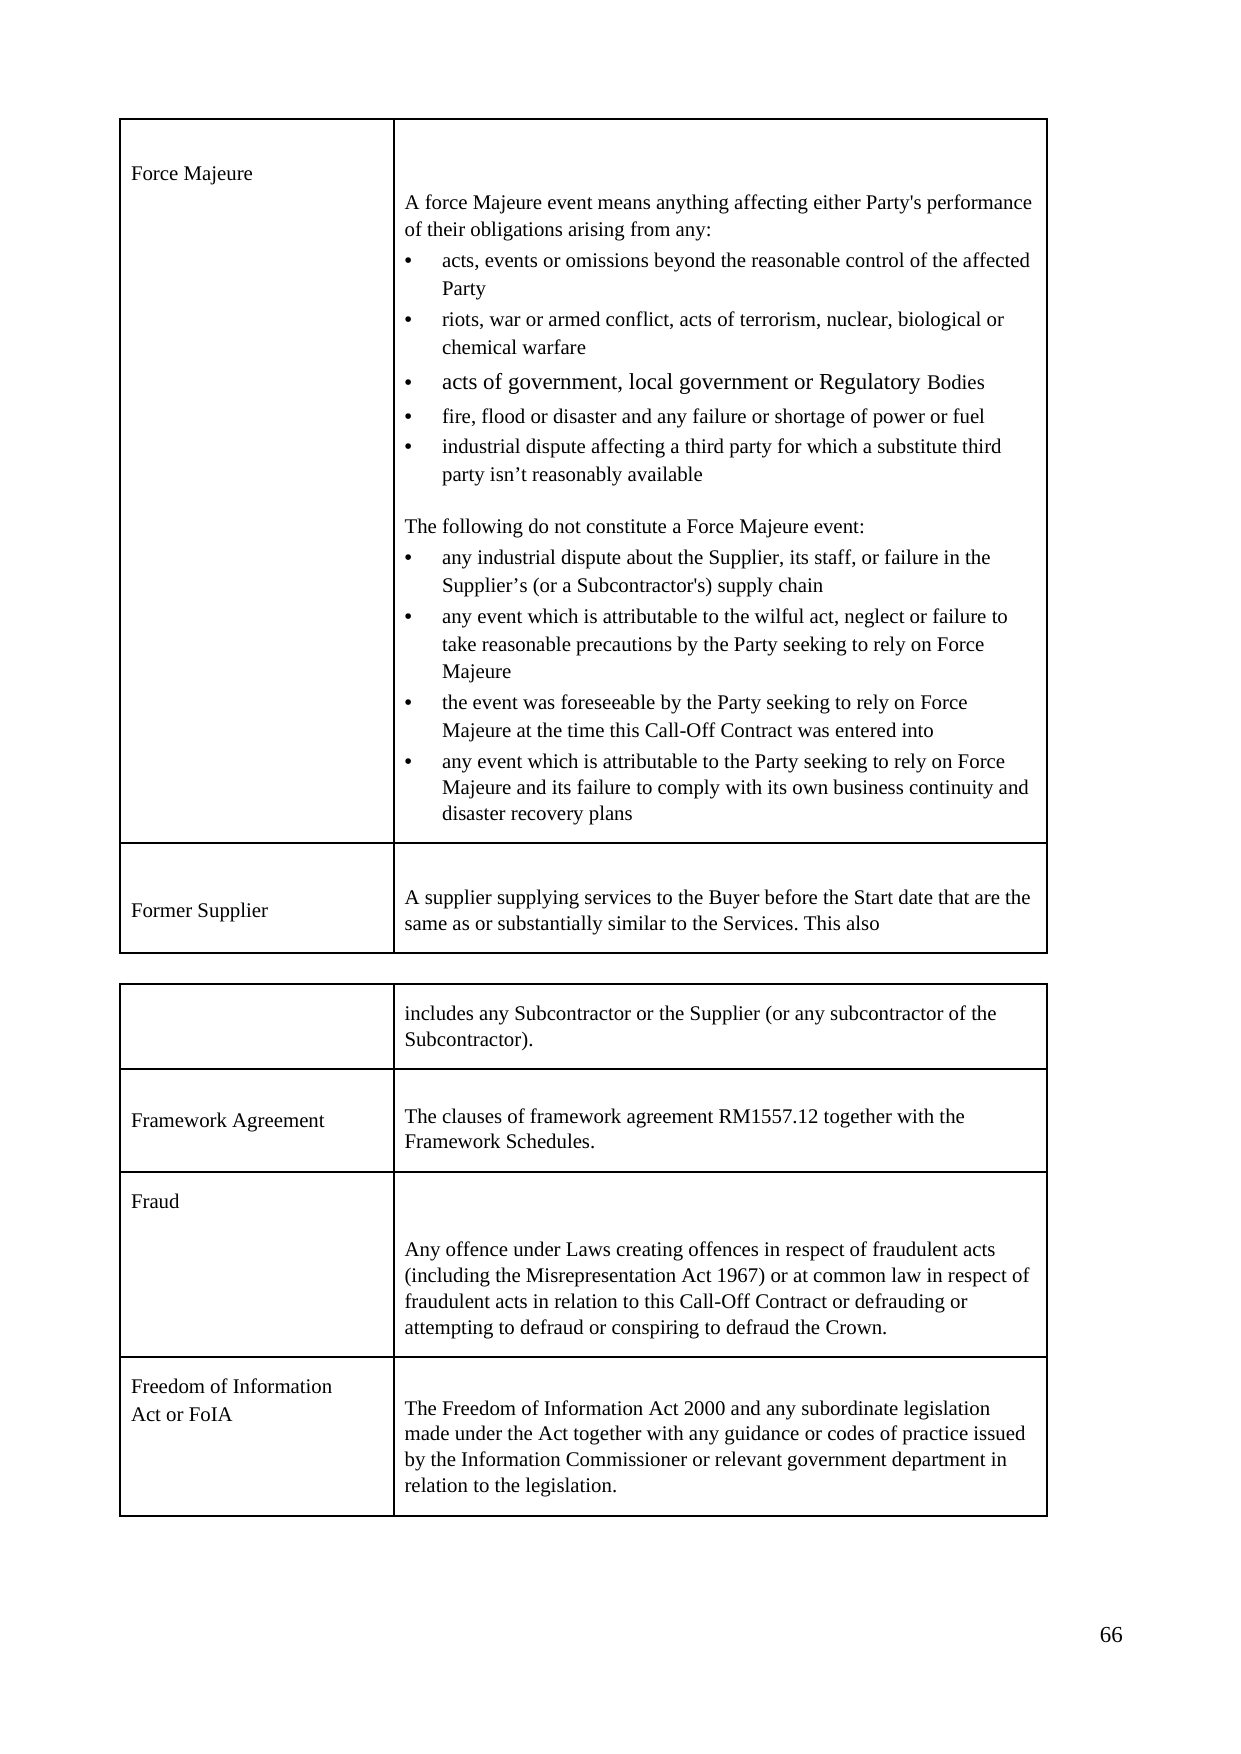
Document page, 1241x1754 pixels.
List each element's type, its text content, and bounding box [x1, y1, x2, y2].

table_cell Any offence under Laws creating offences in respect of fraudulent acts (including the Misrepresentation Act 1967) or at common law in respect of fraudulent acts in relation to this Call-Off Contract or defrauding or attempting to defraud or conspiring to defraud the Crown. [395, 1173, 1046, 1356]
table_cell Fraud [121, 1173, 393, 1356]
table_cell Former Supplier [121, 844, 393, 952]
table_cell Freedom of Information Act or FoIA [121, 1358, 393, 1514]
table_header [121, 985, 393, 1068]
table_cell The Freedom of Information Act 2000 and any subordinate legislation made under the Act together with any guidance or codes of practice issued by the Information Commissioner or relevant government department in relation to the legislation. [395, 1358, 1046, 1514]
table_cell A supplier supplying services to the Buyer before the Start date that are the same as or substantially similar to the Services. This also [395, 844, 1046, 952]
table_cell Framework Agreement [121, 1070, 393, 1171]
table_cell The clauses of framework agreement RM1557.12 together with the Framework Schedules. [395, 1070, 1046, 1171]
table_cell Force Majeure [121, 120, 393, 842]
table_cell A force Majeure event means anything affecting either Party's performance of their obligations arising from any: acts, events or omissions beyond the reasonable control of the affected Party riots, war or armed conflict, acts of terrorism, nuclear, biological or chemical warfare acts of government, local government or Regulatory Bodies fire, flood or disaster and any failure or shortage of power or fuel industrial dispute affecting a third party for which a substitute third party isn’t reasonably available The following do not constitute a Force Majeure event: any industrial dispute about the Supplier, its staff, or failure in the Supplier’s (or a Subcontractor's) supply chain any event which is attributable to the wilful act, neglect or failure to take reasonable precautions by the Party seeking to rely on Force Majeure the event was foreseeable by the Party seeking to rely on Force Majeure at the time this Call-Off Contract was entered into any event which is attributable to the Party seeking to rely on Force Majeure and its failure to comply with its own business continuity and disaster recovery plans [395, 120, 1046, 842]
table_header includes any Subcontractor or the Supplier (or any subcontractor of the Subcontractor). [395, 985, 1046, 1068]
